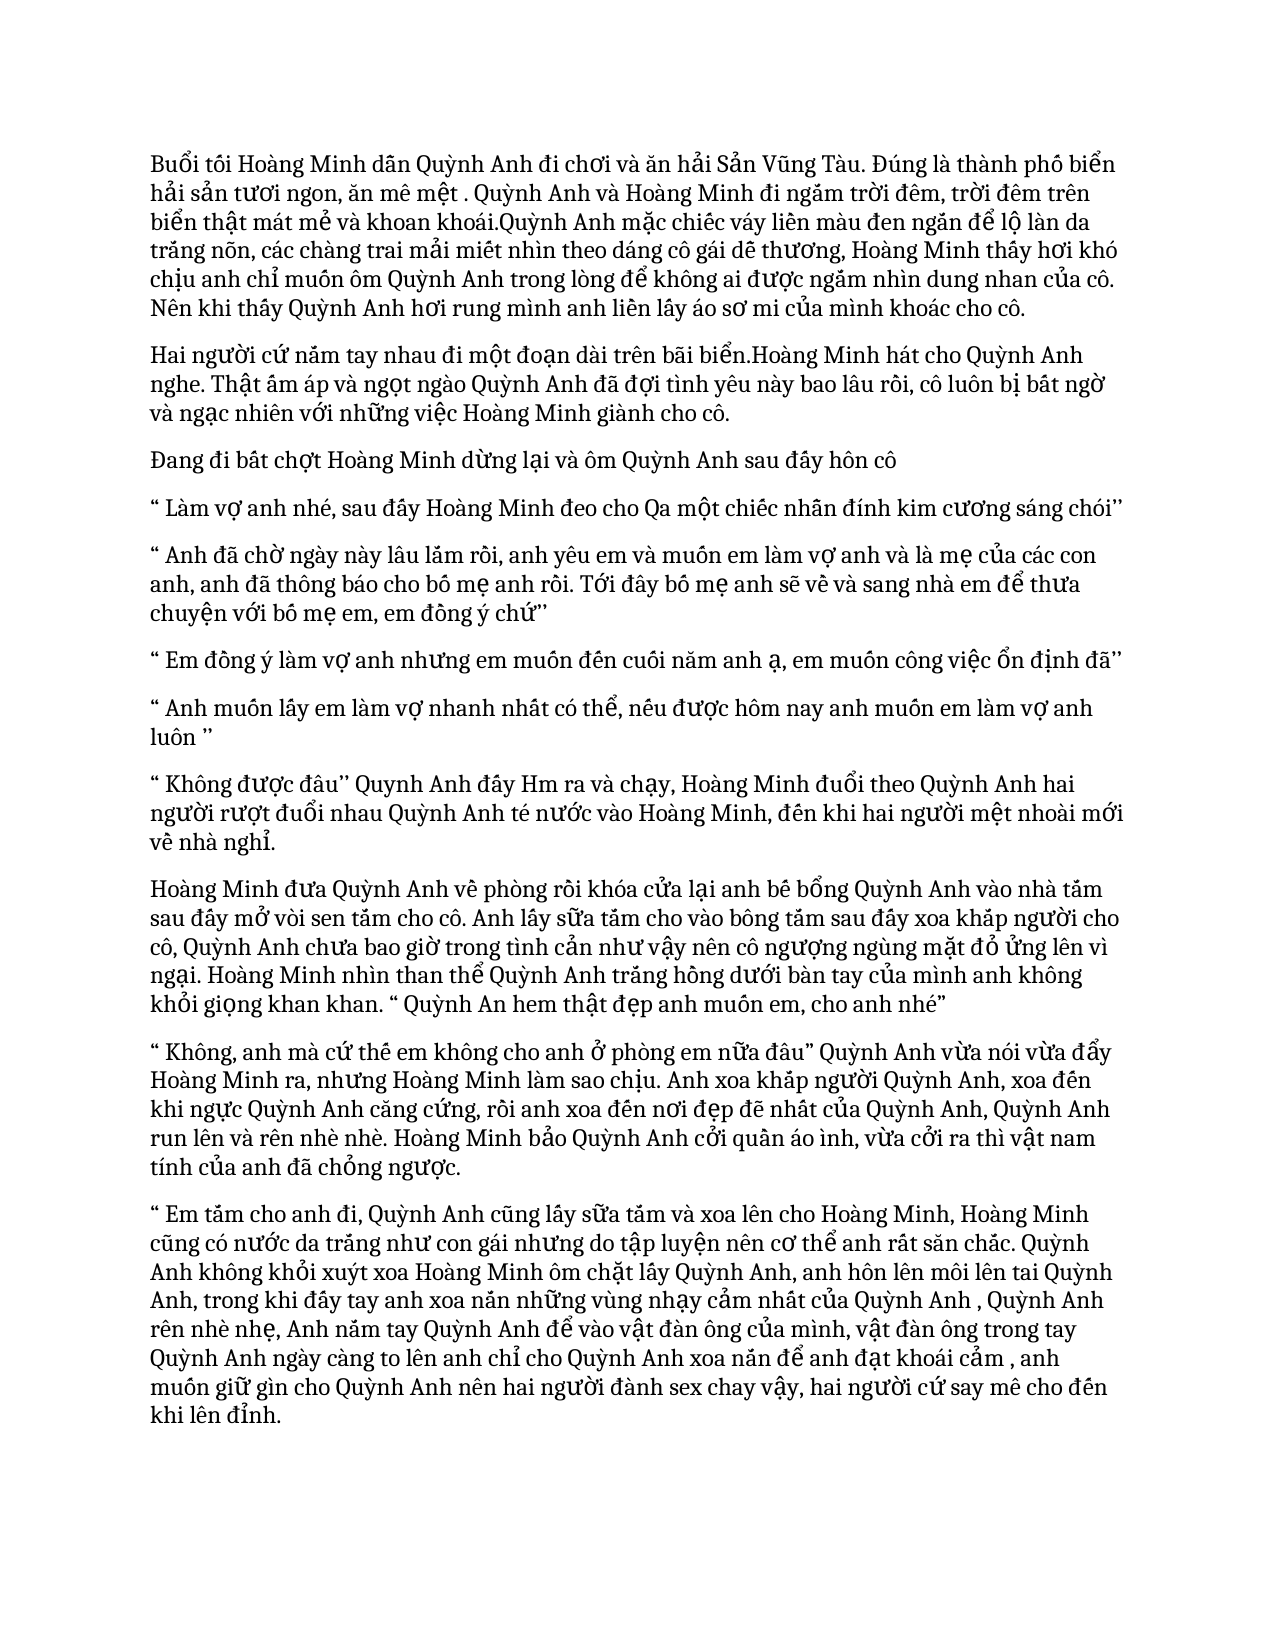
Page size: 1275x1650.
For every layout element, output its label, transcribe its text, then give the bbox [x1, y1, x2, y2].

text Hoàng Minh đưa Quỳnh Anh về phòng rồi khóa cửa lại anh bế bổng Quỳnh Anh vào nhà tắm sau đấy mở vòi sen tắm cho cô. Anh lấy sữa tắm cho vào bông tắm sau đấy xoa khắp người cho cô, Quỳnh Anh chưa bao giờ trong tình cản như vậy nên cô ngượng ngùng mặt đỏ ửng lên vì ngại. Hoàng Minh nhìn than thể Quỳnh Anh trắng hồng dưới bàn tay của mình anh không khỏi giọng khan khan. “ Quỳnh An hem thật đẹp anh muốn em, cho anh nhé” [150, 875, 1125, 1019]
text “ Anh đã chờ ngày này lâu lắm rồi, anh yêu em và muốn em làm vợ anh và là mẹ của các con anh, anh đã thông báo cho bố mẹ anh rồi. Tới đây bố mẹ anh sẽ về và sang nhà em để thưa chuyện với bố mẹ em, em đồng ý chứ’’ [150, 541, 1125, 627]
text “ Em tắm cho anh đi, Quỳnh Anh cũng lấy sữa tắm và xoa lên cho Hoàng Minh, Hoàng Minh cũng có nước da trắng như con gái nhưng do tập luyện nên cơ thể anh rất săn chắc. Quỳnh Anh không khỏi xuýt xoa Hoàng Minh ôm chặt lấy Quỳnh Anh, anh hôn lên môi lên tai Quỳnh Anh, trong khi đấy tay anh xoa nắn những vùng nhạy cảm nhất của Quỳnh Anh , Quỳnh Anh rên nhè nhẹ, Anh nắm tay Quỳnh Anh để vào vật đàn ông của mình, vật đàn ông trong tay Quỳnh Anh ngày càng to lên anh chỉ cho Quỳnh Anh xoa nắn để anh đạt khoái cảm , anh muốn giữ gìn cho Quỳnh Anh nên hai người đành sex chay vậy, hai người cứ say mê cho đến khi lên đỉnh. [150, 1200, 1125, 1430]
text “ Anh muốn lấy em làm vợ nhanh nhất có thể, nếu được hôm nay anh muốn em làm vợ anh luôn ’’ [150, 694, 1125, 751]
text “ Em đồng ý làm vợ anh nhưng em muốn đến cuối năm anh ạ, em muốn công việc ổn định đã’’ [150, 646, 1125, 675]
text “ Không được đâu’’ Quynh Anh đấy Hm ra và chạy, Hoàng Minh đuổi theo Quỳnh Anh hai người rượt đuổi nhau Quỳnh Anh té nước vào Hoàng Minh, đến khi hai người mệt nhoài mới về nhà nghỉ. [150, 770, 1125, 856]
text Hai người cứ nắm tay nhau đi một đoạn dài trên bãi biển.Hoàng Minh hát cho Quỳnh Anh nghe. Thật ấm áp và ngọt ngào Quỳnh Anh đã đợi tình yêu này bao lâu rồi, cô luôn bị bất ngờ và ngạc nhiên với những việc Hoàng Minh giành cho cô. [150, 341, 1125, 427]
text “ Làm vợ anh nhé, sau đấy Hoàng Minh đeo cho Qa một chiếc nhẫn đính kim cương sáng chói’’ [150, 494, 1125, 522]
text Đang đi bất chợt Hoàng Minh dừng lại và ôm Quỳnh Anh sau đấy hôn cô [150, 446, 1125, 475]
text Buổi tối Hoàng Minh dẫn Quỳnh Anh đi chơi và ăn hải Sản Vũng Tàu. Đúng là thành phố biển hải sản tươi ngon, ăn mê mệt . Quỳnh Anh và Hoàng Minh đi ngắm trời đêm, trời đêm trên biển thật mát mẻ và khoan khoái.Quỳnh Anh mặc chiếc váy liền màu đen ngắn để lộ làn da trắng nõn, các chàng trai mải miết nhìn theo dáng cô gái dễ thương, Hoàng Minh thấy hơi khó chịu anh chỉ muốn ôm Quỳnh Anh trong lòng để không ai được ngắm nhìn dung nhan của cô. Nên khi thấy Quỳnh Anh hơi rung mình anh liền lấy áo sơ mi của mình khoác cho cô. [150, 150, 1125, 322]
text “ Không, anh mà cứ thế em không cho anh ở phòng em nữa đâu” Quỳnh Anh vừa nói vừa đẩy Hoàng Minh ra, nhưng Hoàng Minh làm sao chịu. Anh xoa khắp người Quỳnh Anh, xoa đến khi ngực Quỳnh Anh căng cứng, rồi anh xoa đến nơi đẹp đẽ nhất của Quỳnh Anh, Quỳnh Anh run lên và rên nhè nhè. Hoàng Minh bảo Quỳnh Anh cởi quần áo ình, vừa cởi ra thì vật nam tính của anh đã chỏng ngược. [150, 1037, 1125, 1181]
